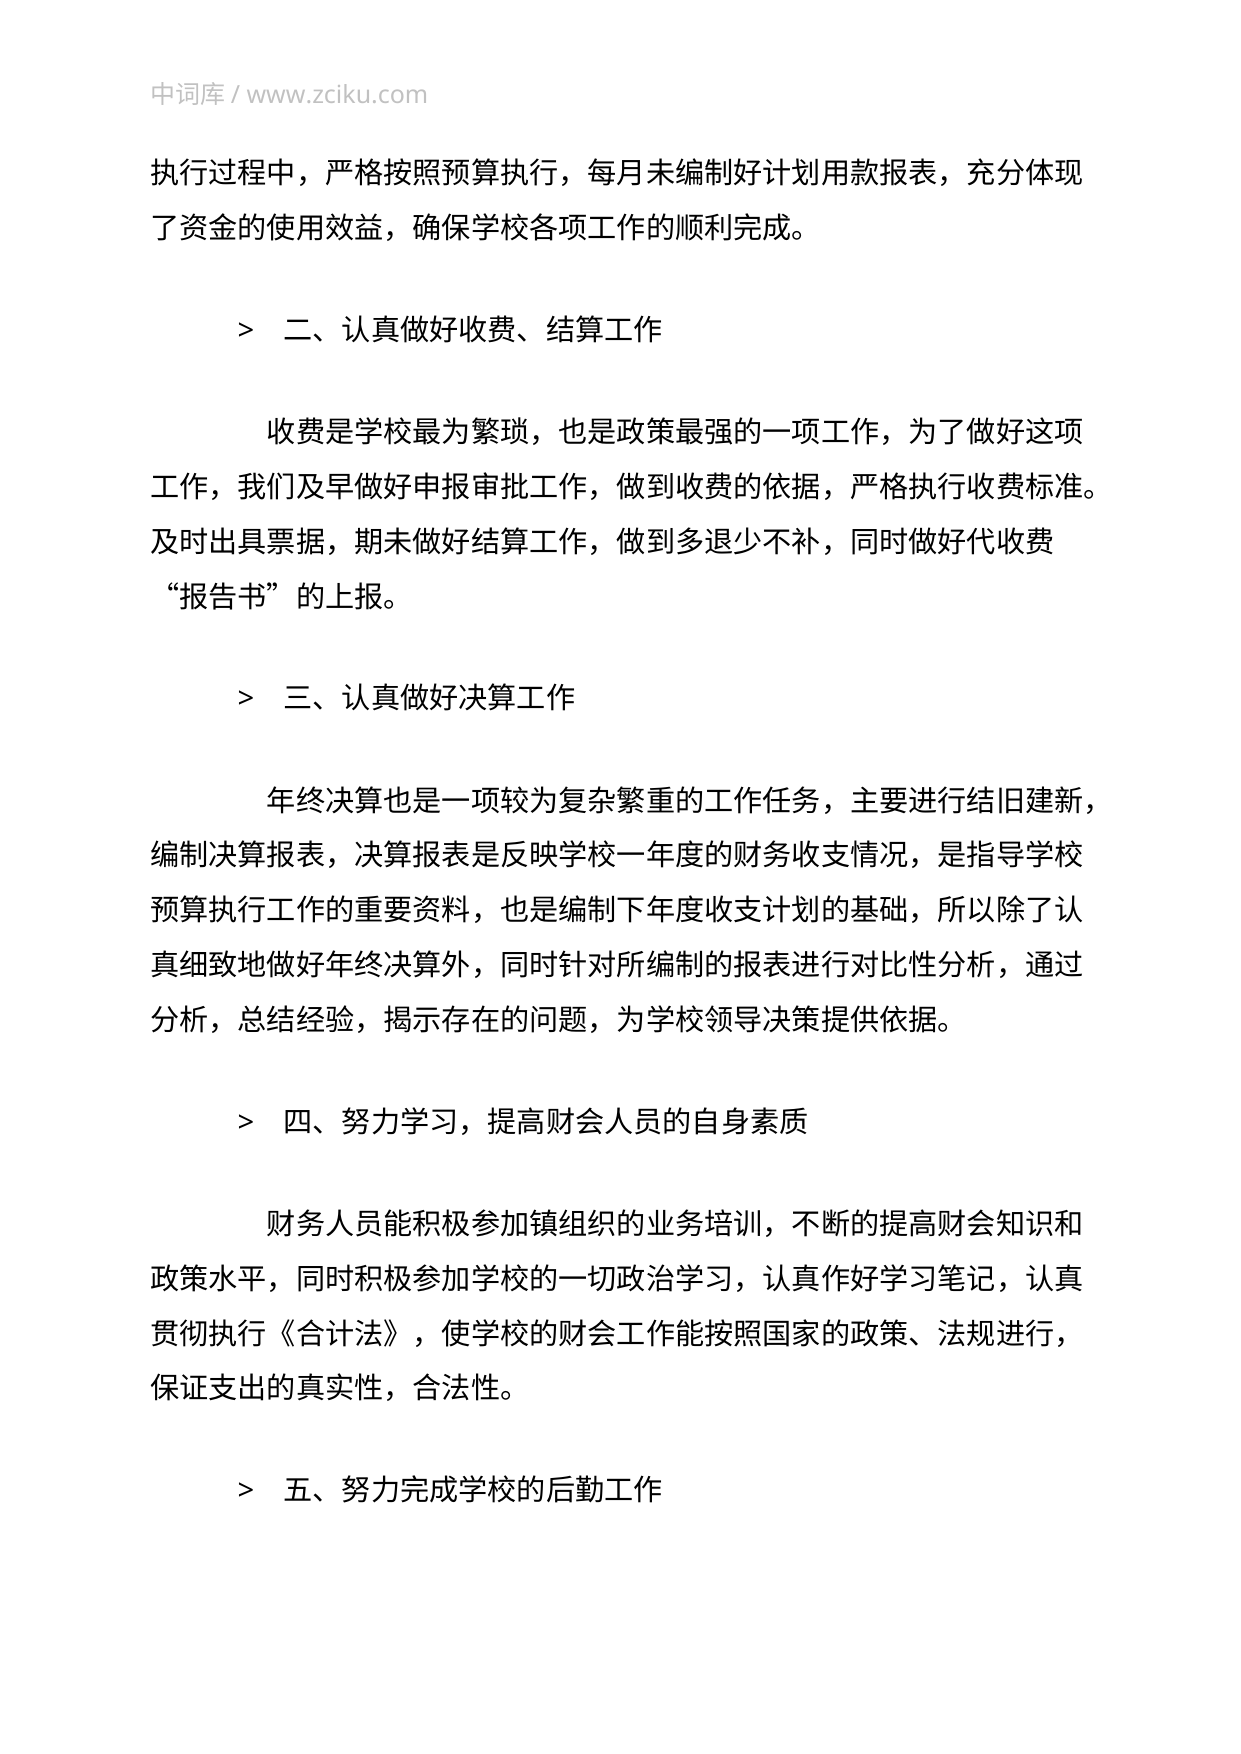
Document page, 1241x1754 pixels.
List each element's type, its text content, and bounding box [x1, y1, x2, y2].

text 年终决算也是一项较为复杂繁重的工作任务，主要进行结旧建新，编制决算报表，决算报表是反映学校一年度的财务收支情况，是指导学校预算执行工作的重要资料，也是编制下年度收支计划的基础，所以除了认真细致地做好年终决算外，同时针对所编制的报表进行对比性分析，通过分析，总结经验，揭示存在的问题，为学校领导决策提供依据。 [150, 777, 1090, 1039]
text > 四、努力学习，提高财会人员的自身素质 [150, 1098, 1090, 1141]
text > 五、努力完成学校的后勤工作 [150, 1467, 1090, 1509]
text > 三、认真做好决算工作 [150, 675, 1090, 717]
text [150, 150, 1090, 247]
text 财务人员能积极参加镇组织的业务培训，不断的提高财会知识和政策水平，同时积极参加学校的一切政治学习，认真作好学习笔记，认真贯彻执行《合计法》，使学校的财会工作能按照国家的政策、法规进行，保证支出的真实性，合法性。 [150, 1200, 1090, 1407]
text > 二、认真做好收费、结算工作 [150, 307, 1090, 349]
text 收费是学校最为繁琐，也是政策最强的一项工作，为了做好这项工作，我们及早做好申报审批工作，做到收费的依据，严格执行收费标准。及时出具票据，期未做好结算工作，做到多退少不补，同时做好代收费“报告书”的上报。 [150, 409, 1090, 616]
